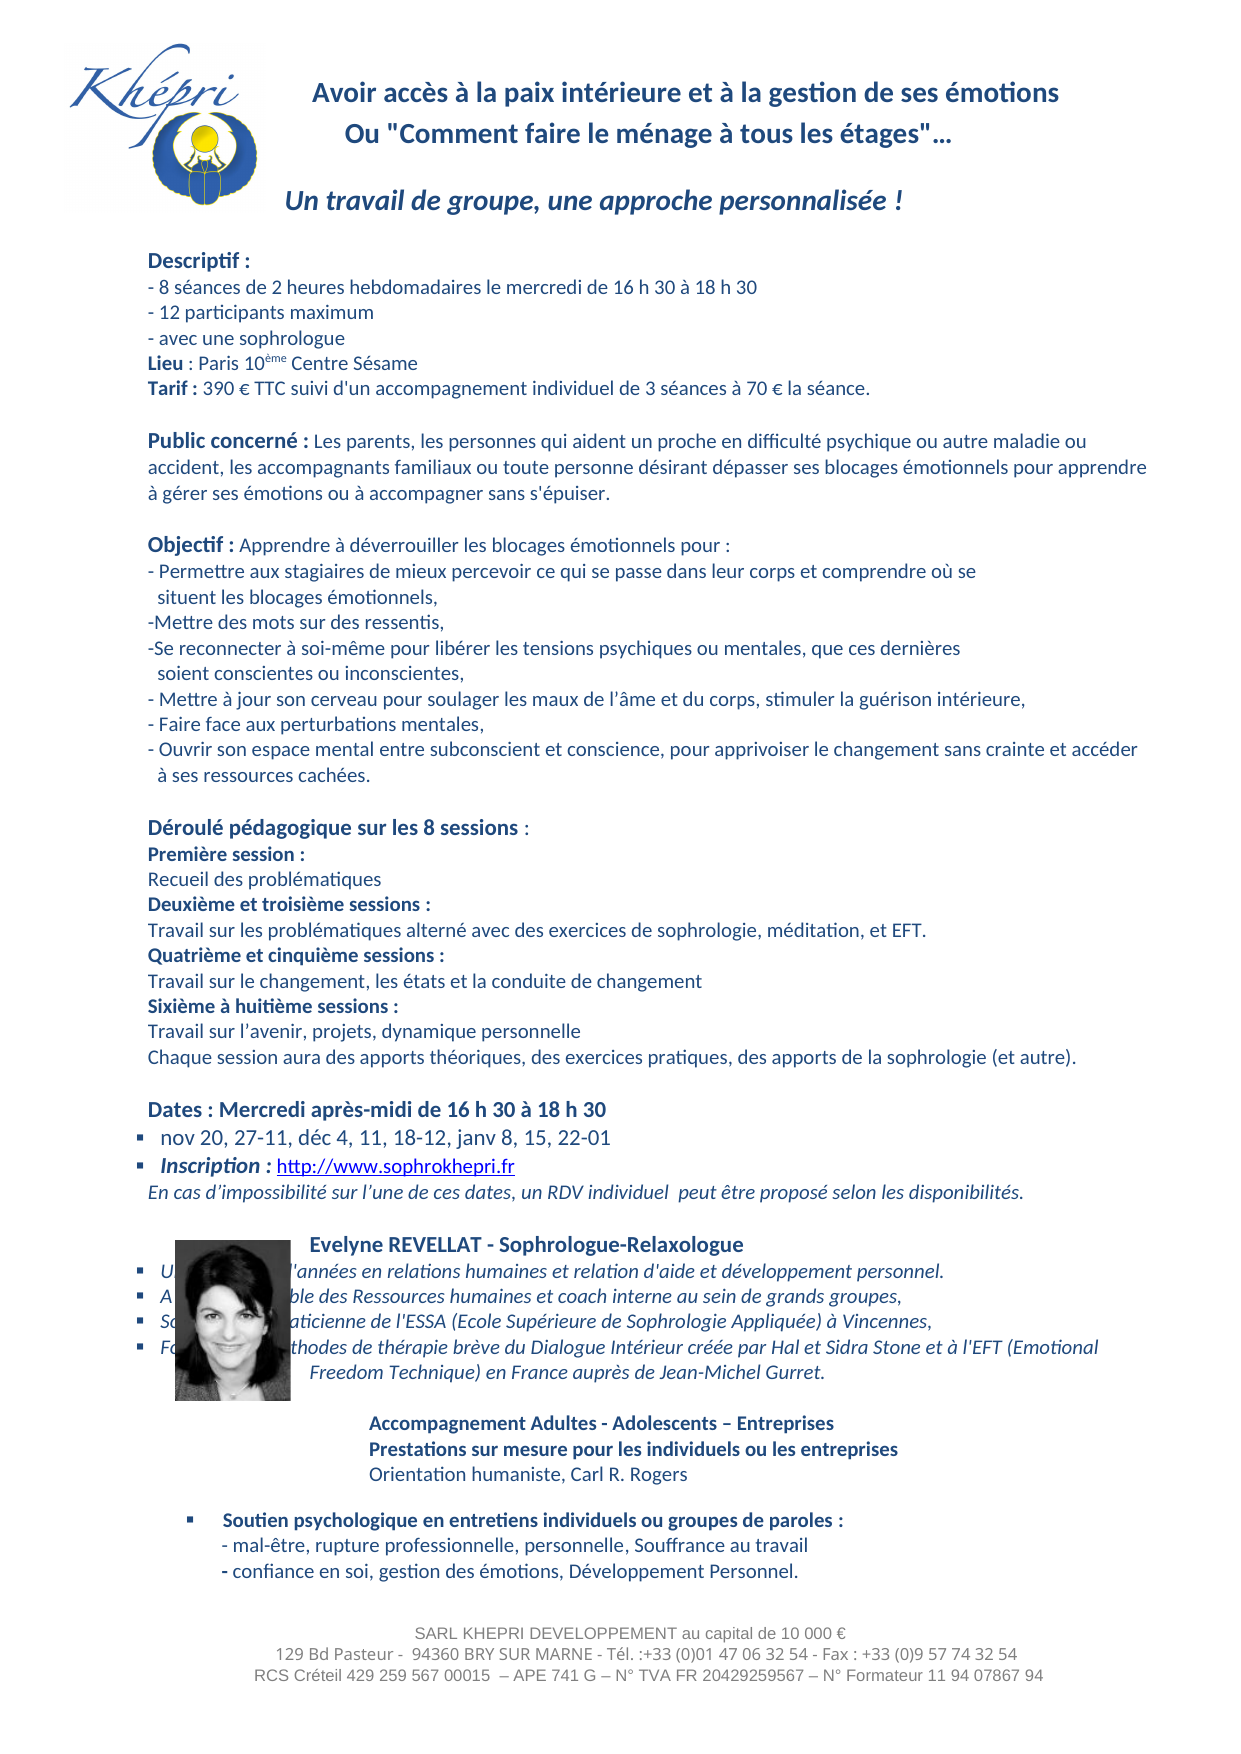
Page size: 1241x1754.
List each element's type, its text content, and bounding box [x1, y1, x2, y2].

text Déroulé pédagogique sur les 8 sessions : [148, 813, 1150, 841]
picture [64, 43, 266, 213]
text - confiance en soi, gestion des émotions, Développement Personnel. [148, 1558, 1150, 1583]
text Descriptif : [148, 246, 1150, 274]
list Inscription : http://www.sophrokhepri.fr [135, 1151, 1150, 1179]
text - 8 séances de 2 heures hebdomadaires le mercredi de 16 h 30 à 18 h 30 [148, 274, 1150, 299]
text - mal-être, rupture professionnelle, personnelle, Souffrance au travail [148, 1532, 1150, 1558]
list Une trentaine d'années en relations humaines et relation d'aide et développement personnel. [291, 1258, 1150, 1283]
text - Faire face aux perturbations mentales, [148, 711, 1150, 737]
text Prestations sur mesure pour les individuels ou les entreprises [369, 1436, 1150, 1461]
text Deuxième et troisième sessions : [148, 892, 1150, 917]
text Travail sur les problématiques alterné avec des exercices de sophrologie, méditation, et EFT. [148, 917, 1150, 942]
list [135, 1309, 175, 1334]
text Dates : Mercredi après-midi de 16 h 30 à 18 h 30 [148, 1095, 1150, 1123]
text Quatrième et cinquième sessions : [148, 942, 1150, 968]
text - Mettre à jour son cerveau pour soulager les maux de l’âme et du corps, stimuler la guérison intérieure, [148, 686, 1150, 711]
text - Ouvrir son espace mental entre subconscient et conscience, pour apprivoiser le changement sans crainte et accéder à ses ressources cachées. [148, 737, 1150, 787]
text -Se reconnecter à soi-même pour libérer les tensions psychiques ou mentales, que ces dernières soient conscientes ou inconscientes, [148, 635, 1150, 686]
text Travail sur le changement, les états et la conduite de changement [148, 968, 1150, 993]
text Public concerné : Les parents, les personnes qui aident un proche en difficulté psychique ou autre maladie ou accident, les accompagnants familiaux ou toute personne désirant dépasser ses blocages émotionnels pour apprendre à gérer ses émotions ou à accompagner sans s'épuiser. [148, 426, 1150, 505]
text Sixième à huitième sessions : [148, 993, 1150, 1019]
text Evelyne REVELLAT - Sophrologue-Relaxologue [148, 1230, 1150, 1258]
text - 12 participants maximum [148, 299, 1150, 325]
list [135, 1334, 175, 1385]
list Sophrologue praticienne de l'ESSA (Ecole Supérieure de Sophrologie Appliquée) à Vincennes, [291, 1309, 1150, 1334]
list nov 20, 27-11, déc 4, 11, 18-12, janv 8, 15, 22-01 [135, 1123, 1150, 1151]
text Lieu : Paris 10ème Centre Sésame [148, 350, 1150, 376]
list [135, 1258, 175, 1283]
picture [175, 1240, 291, 1401]
text Objectif : Apprendre à déverrouiller les blocages émotionnels pour : [148, 531, 1150, 559]
text Recueil des problématiques [148, 866, 1150, 892]
text - Permettre aux stagiaires de mieux percevoir ce qui se passe dans leur corps et comprendre où se situent les blocages émotionnels, [148, 559, 1150, 609]
text Accompagnement Adultes - Adolescents – Entreprises [295, 1410, 1150, 1436]
text En cas d’impossibilité sur l’une de ces dates, un RDV individuel peut être proposé selon les disponibilités. [148, 1179, 1150, 1204]
text Chaque session aura des apports théoriques, des exercices pratiques, des apports de la sophrologie (et autre). [148, 1044, 1150, 1069]
text Tarif : 390 € TTC suivi d'un accompagnement individuel de 3 séances à 70 € la séance. [148, 376, 1150, 401]
text Orientation humaniste, Carl R. Rogers [369, 1461, 1150, 1487]
list Formée aux méthodes de thérapie brève du Dialogue Intérieur créée par Hal et Sidra Stone et à l'EFT (Emotional Freedom Technique) en France auprès de Jean-Michel Gurret. [291, 1334, 1150, 1385]
list Soutien psychologique en entretiens individuels ou groupes de paroles : [185, 1507, 1150, 1532]
text - avec une sophrologue [148, 325, 1150, 350]
text Un travail de groupe, une approche personnalisée ! [148, 182, 1150, 218]
list A été Responsable des Ressources humaines et coach interne au sein de grands groupes, [291, 1283, 1150, 1309]
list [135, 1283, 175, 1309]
text Première session : [148, 841, 1150, 866]
text -Mettre des mots sur des ressentis, [148, 609, 1150, 635]
text Travail sur l’avenir, projets, dynamique personnelle [148, 1019, 1150, 1044]
